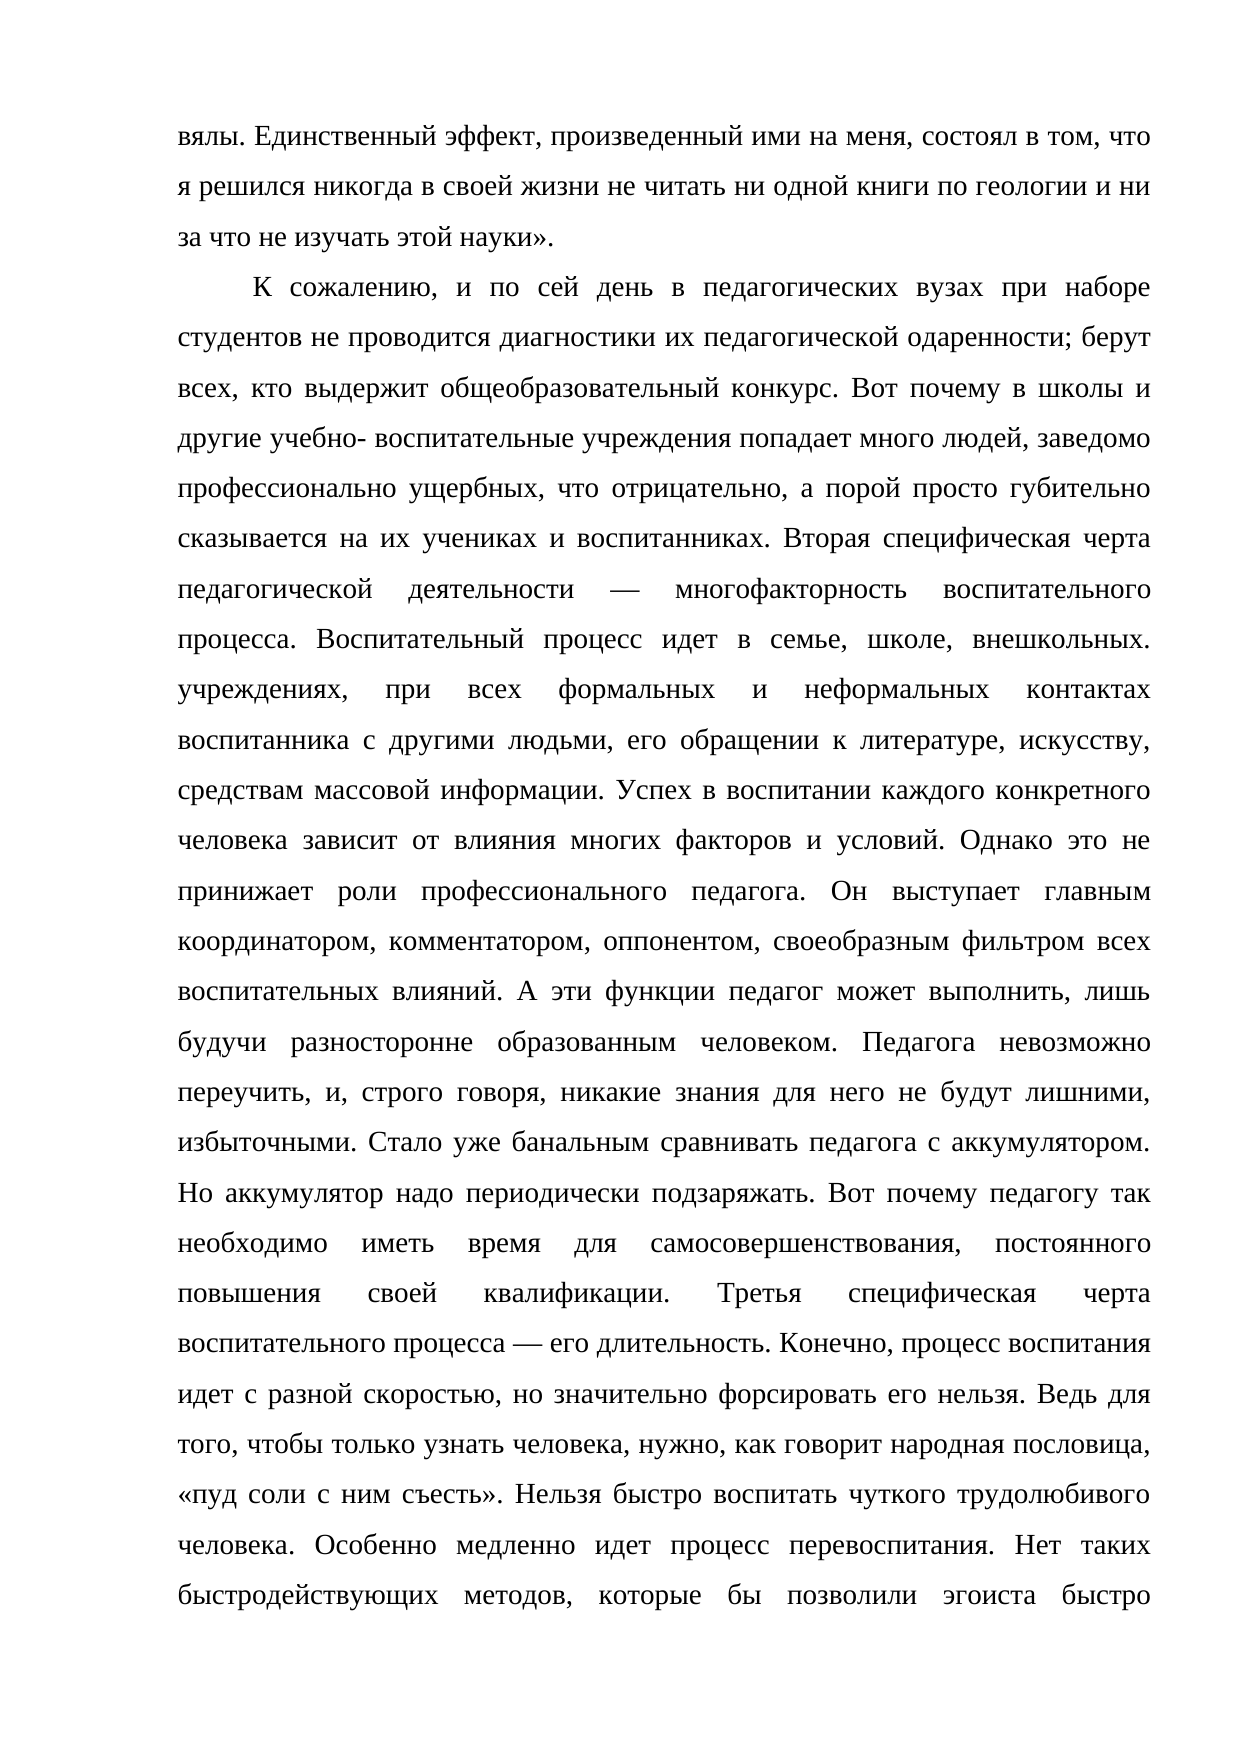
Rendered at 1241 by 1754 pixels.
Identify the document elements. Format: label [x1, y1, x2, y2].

text [177, 118, 1152, 252]
text [177, 269, 1152, 1611]
